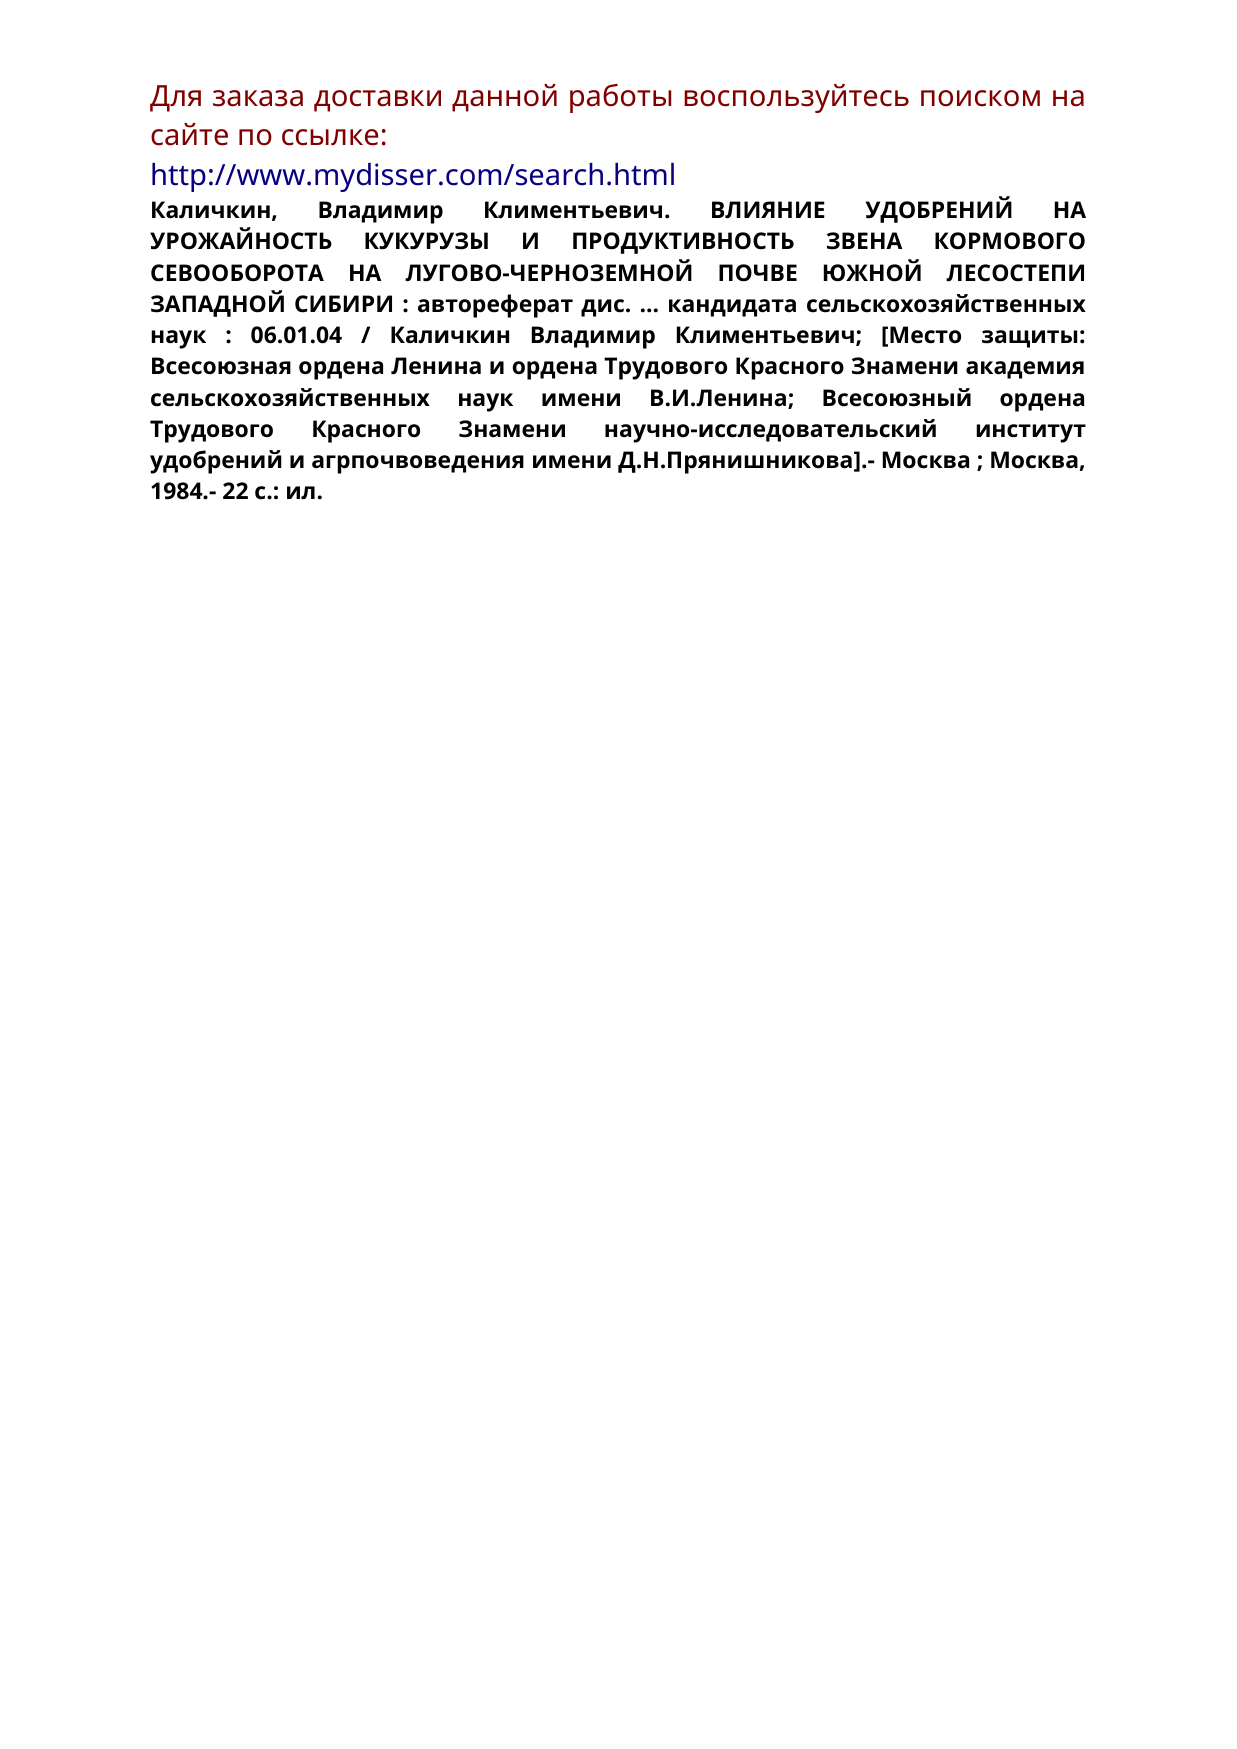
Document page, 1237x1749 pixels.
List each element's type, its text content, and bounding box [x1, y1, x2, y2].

text Каличкин, Владимир Климентьевич. ВЛИЯНИЕ УДОБРЕНИЙ НА УРОЖАЙНОСТЬ КУКУРУЗЫ И ПРОДУКТИВНОСТЬ ЗВЕНА КОРМОВОГО СЕВООБОРОТА НА ЛУГОВО-ЧЕРНОЗЕМНОЙ ПОЧВЕ ЮЖНОЙ ЛЕСОСТЕПИ ЗАПАДНОЙ СИБИРИ : автореферат дис. ... кандидата сельскохозяйственных наук : 06.01.04 / Каличкин Владимир Климентьевич; [Место защиты: Всесоюзная ордена Ленина и ордена Трудового Красного Знамени академия сельскохозяйственных наук имени В.И.Ленина; Всесоюзный ордена Трудового Красного Знамени научно-исследовательский институт удобрений и агрпочвоведения имени Д.Н.Прянишникова].- Москва ; Москва, 1984.- 22 с.: ил. [150, 194, 1086, 507]
